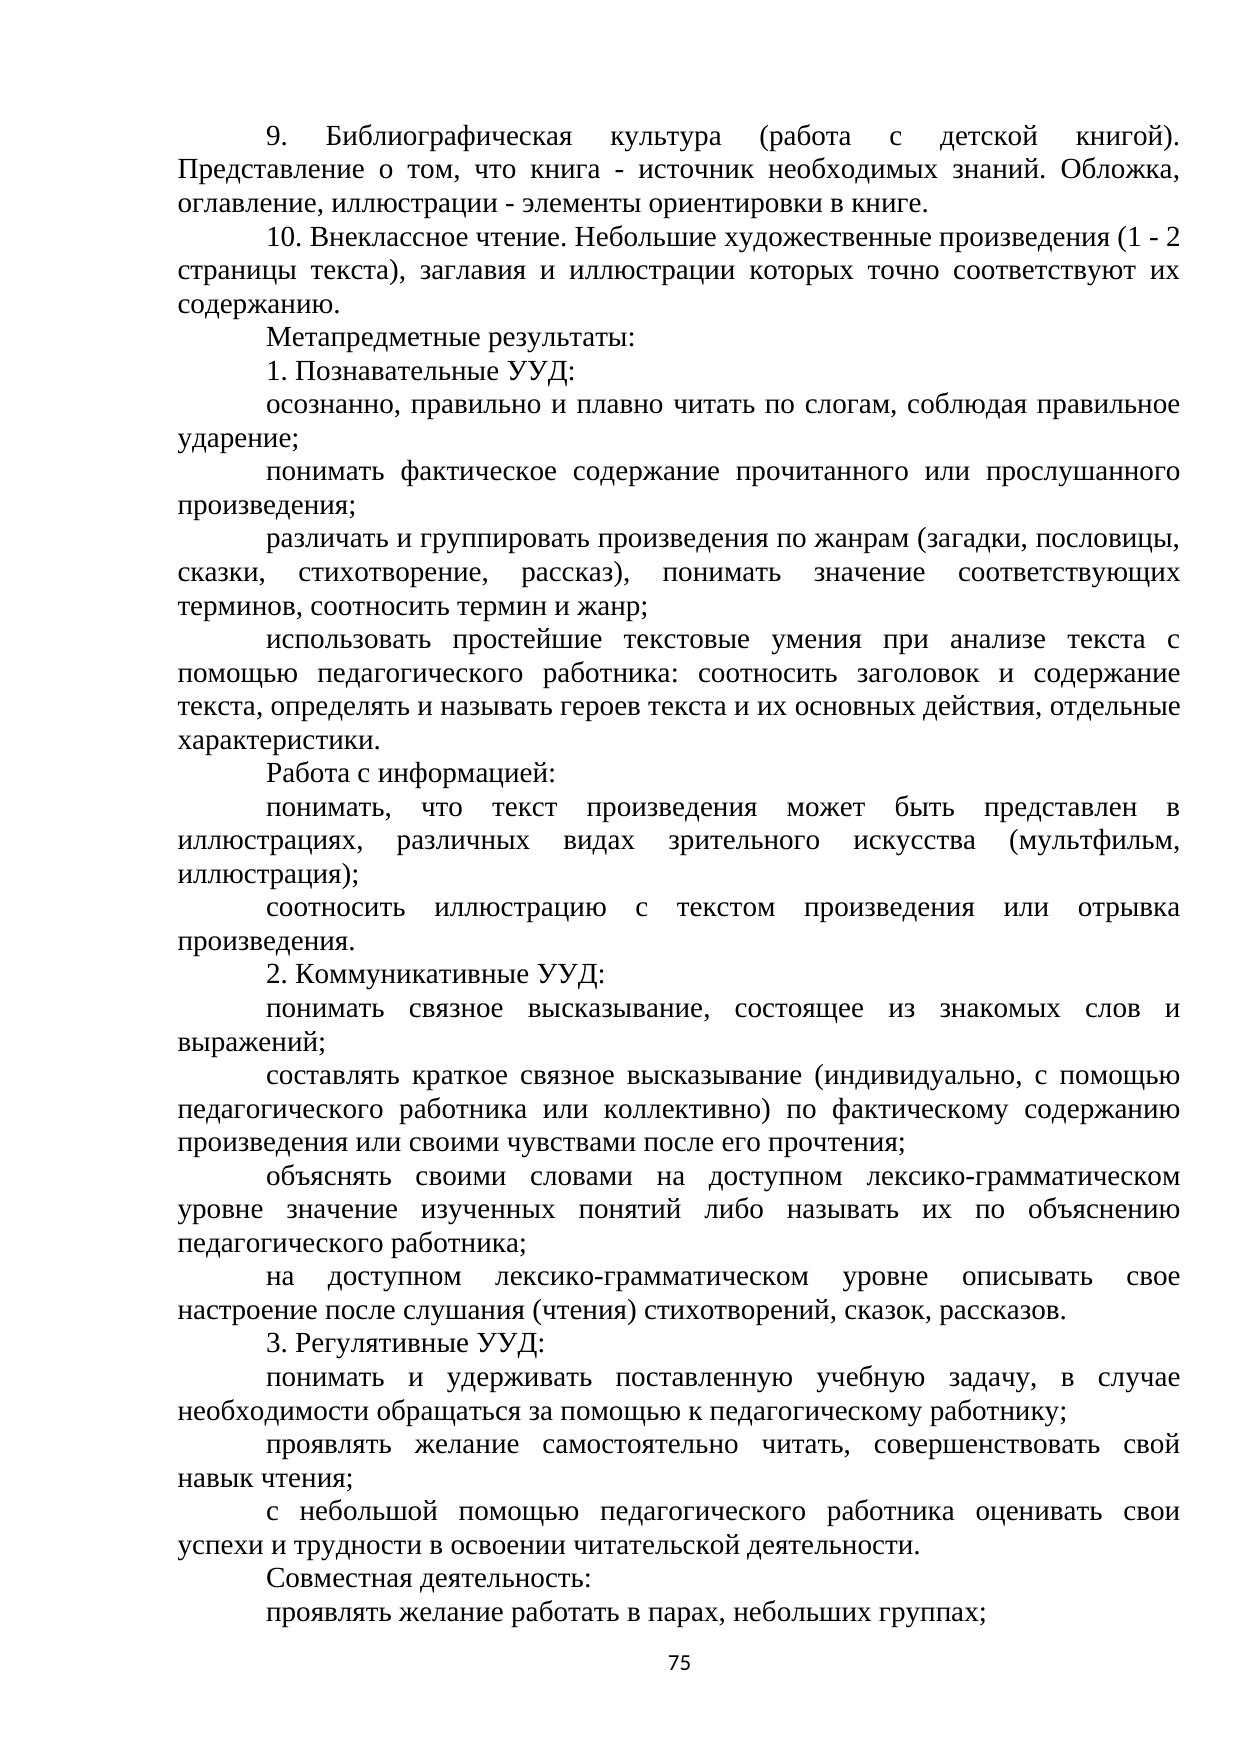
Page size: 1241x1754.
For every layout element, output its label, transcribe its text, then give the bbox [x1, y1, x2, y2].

text проявлять желание работать в парах, небольших группах; [177, 1594, 1181, 1627]
text понимать, что текст произведения может быть представлен в иллюстрациях, различных видах зрительного искусства (мультфильм, иллюстрация); [177, 789, 1181, 889]
text понимать фактическое содержание прочитанного или прослушанного произведения; [177, 453, 1181, 521]
text составлять краткое связное высказывание (индивидуально, с помощью педагогического работника или коллективно) по фактическому содержанию произведения или своими чувствами после его прочтения; [177, 1057, 1181, 1158]
text понимать и удерживать поставленную учебную задачу, в случае необходимости обращаться за помощью к педагогическому работнику; [177, 1359, 1181, 1426]
text Совместная деятельность: [177, 1560, 1181, 1594]
text различать и группировать произведения по жанрам (загадки, пословицы, сказки, стихотворение, рассказ), понимать значение соответствующих терминов, соотносить термин и жанр; [177, 521, 1181, 621]
text 9. Библиографическая культура (работа с детской книгой). Представление о том, что книга - источник необходимых знаний. Обложка, оглавление, иллюстрации - элементы ориентировки в книге. [177, 118, 1181, 219]
text 3. Регулятивные УУД: [177, 1326, 1181, 1359]
text проявлять желание самостоятельно читать, совершенствовать свой навык чтения; [177, 1426, 1181, 1493]
text с небольшой помощью педагогического работника оценивать свои успехи и трудности в освоении читательской деятельности. [177, 1493, 1181, 1560]
text соотносить иллюстрацию с текстом произведения или отрывка произведения. [177, 889, 1181, 957]
text осознанно, правильно и плавно читать по слогам, соблюдая правильное ударение; [177, 386, 1181, 453]
text 2. Коммуникативные УУД: [177, 957, 1181, 990]
text Работа с информацией: [177, 755, 1181, 789]
text 10. Внеклассное чтение. Небольшие художественные произведения (1 - 2 страницы текста), заглавия и иллюстрации которых точно соответствуют их содержанию. [177, 219, 1181, 319]
text на доступном лексико-грамматическом уровне описывать свое настроение после слушания (чтения) стихотворений, сказок, рассказов. [177, 1258, 1181, 1326]
text 1. Познавательные УУД: [177, 353, 1181, 386]
text понимать связное высказывание, состоящее из знакомых слов и выражений; [177, 990, 1181, 1057]
text использовать простейшие текстовые умения при анализе текста с помощью педагогического работника: соотносить заголовок и содержание текста, определять и называть героев текста и их основных действия, отдельные характеристики. [177, 621, 1181, 755]
text Метапредметные результаты: [177, 319, 1181, 353]
text объяснять своими словами на доступном лексико-грамматическом уровне значение изученных понятий либо называть их по объяснению педагогического работника; [177, 1158, 1181, 1258]
